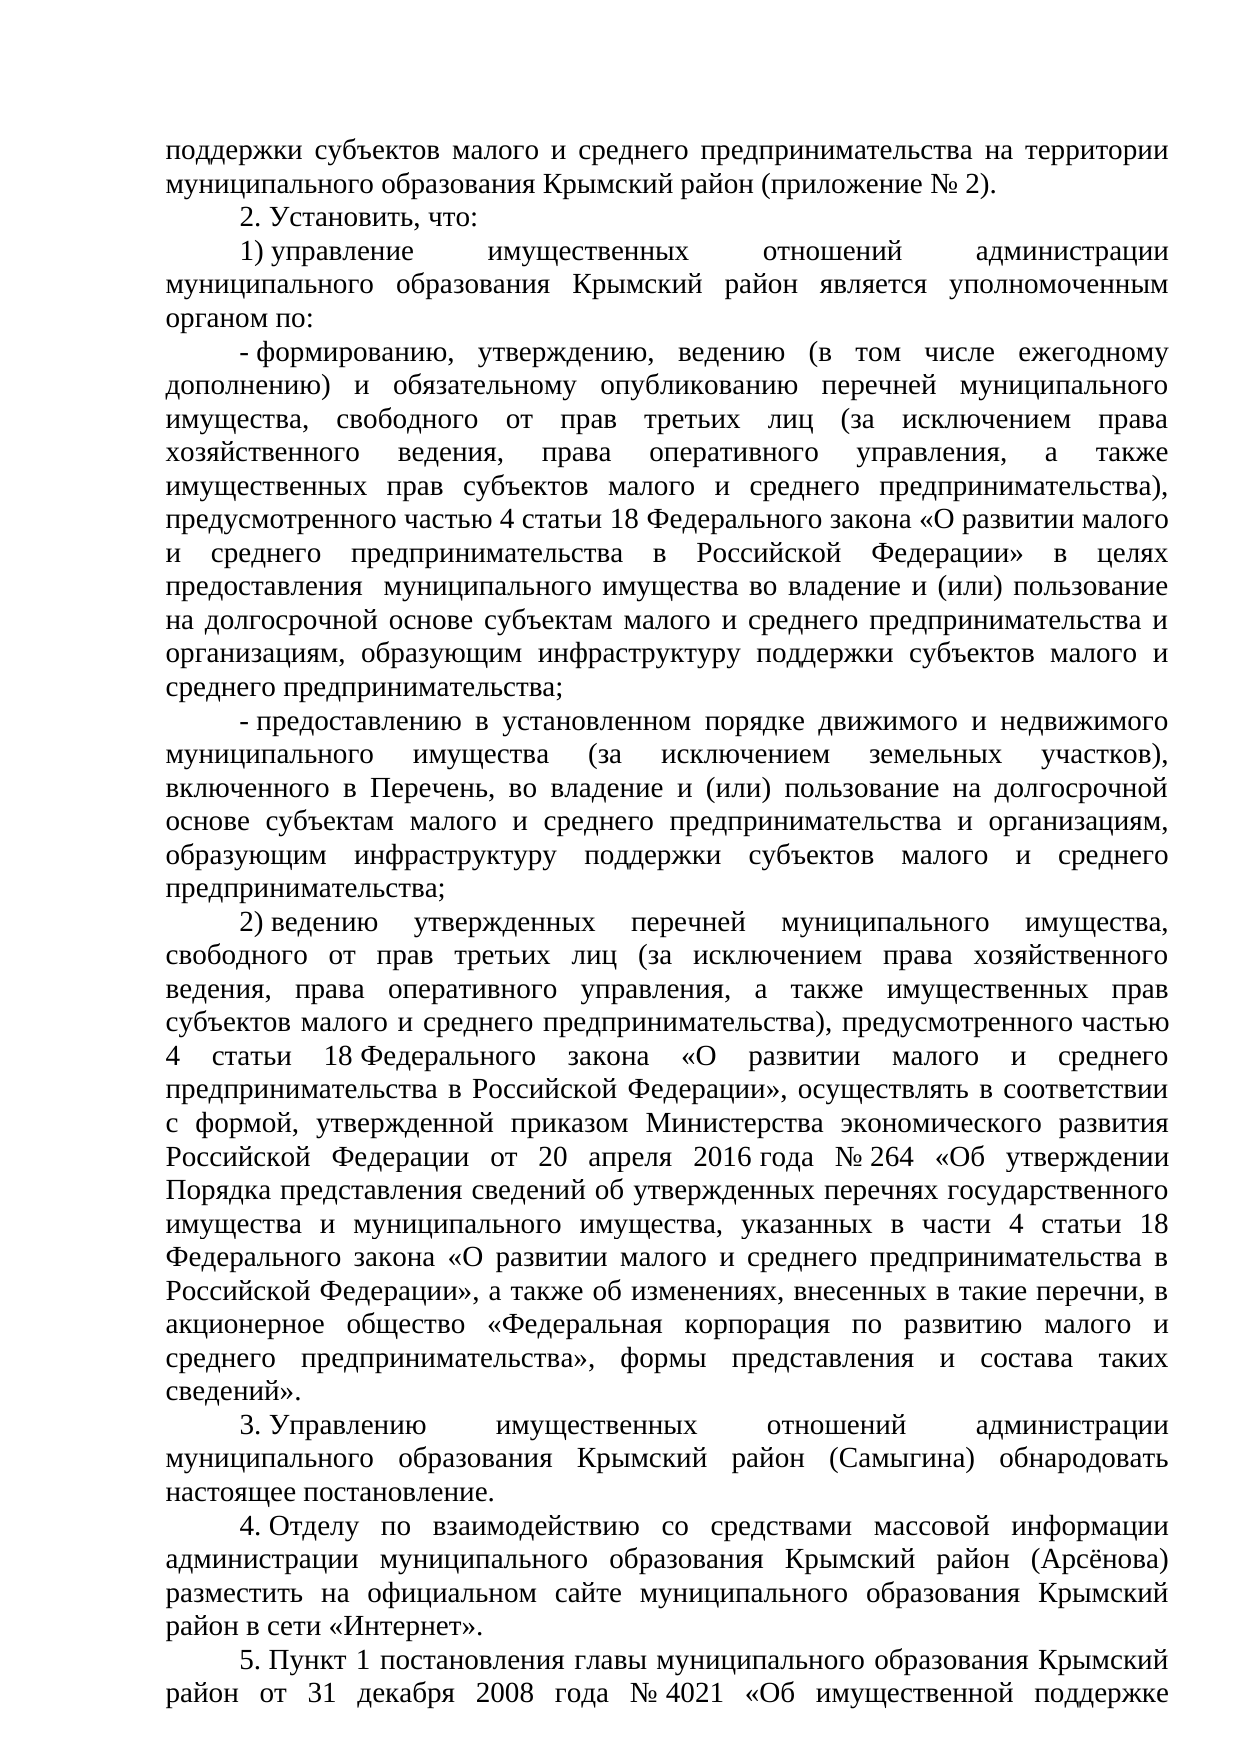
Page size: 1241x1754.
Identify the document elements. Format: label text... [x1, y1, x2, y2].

text 3. Управлению имущественных отношений администрации муниципального образования Крымский район (Самыгина) обнародовать настоящее постановление. [165, 1407, 1169, 1508]
text 2. Установить, что: [165, 199, 1169, 233]
text - предоставлению в установленном порядке движимого и недвижимого муниципального имущества (за исключением земельных участков), включенного в Перечень, во владение и (или) пользование на долгосрочной основе субъектам малого и среднего предпринимательства и организациям, образующим инфраструктуру поддержки субъектов малого и среднего предпринимательства; [165, 703, 1169, 904]
text - формированию, утверждению, ведению (в том числе ежегодному дополнению) и обязательному опубликованию перечней муниципального имущества, свободного от прав третьих лиц (за исключением права хозяйственного ведения, права оперативного управления, а также имущественных прав субъектов малого и среднего предпринимательства), предусмотренного частью 4 статьи 18 Федерального закона «О развитии малого и среднего предпринимательства в Российской Федерации» в целях предоставления муниципального имущества во владение и (или) пользование на долгосрочной основе субъектам малого и среднего предпринимательства и организациям, образующим инфраструктуру поддержки субъектов малого и среднего предпринимательства; [165, 334, 1169, 703]
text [165, 132, 1169, 199]
text 1) управление имущественных отношений администрации муниципального образования Крымский район является уполномоченным органом по: [165, 233, 1169, 334]
text 2) ведению утвержденных перечней муниципального имущества, свободного от прав третьих лиц (за исключением права хозяйственного ведения, права оперативного управления, а также имущественных прав субъектов малого и среднего предпринимательства), предусмотренного частью 4 статьи 18 Федерального закона «О развитии малого и среднего предпринимательства в Российской Федерации», осуществлять в соответствии с формой, утвержденной приказом Министерства экономического развития Российской Федерации от 20 апреля 2016 года № 264 «Об утверждении Порядка представления сведений об утвержденных перечнях государственного имущества и муниципального имущества, указанных в части 4 статьи 18 Федерального закона «О развитии малого и среднего предпринимательства в Российской Федерации», а также об изменениях, внесенных в такие перечни, в акционерное общество «Федеральная корпорация по развитию малого и среднего предпринимательства», формы представления и состава таких сведений». [165, 904, 1169, 1139]
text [165, 1642, 1169, 1709]
text 4. Отделу по взаимодействию со средствами массовой информации администрации муниципального образования Крымский район (Арсёнова) разместить на официальном сайте муниципального образования Крымский район в сети «Интернет». [165, 1508, 1169, 1642]
